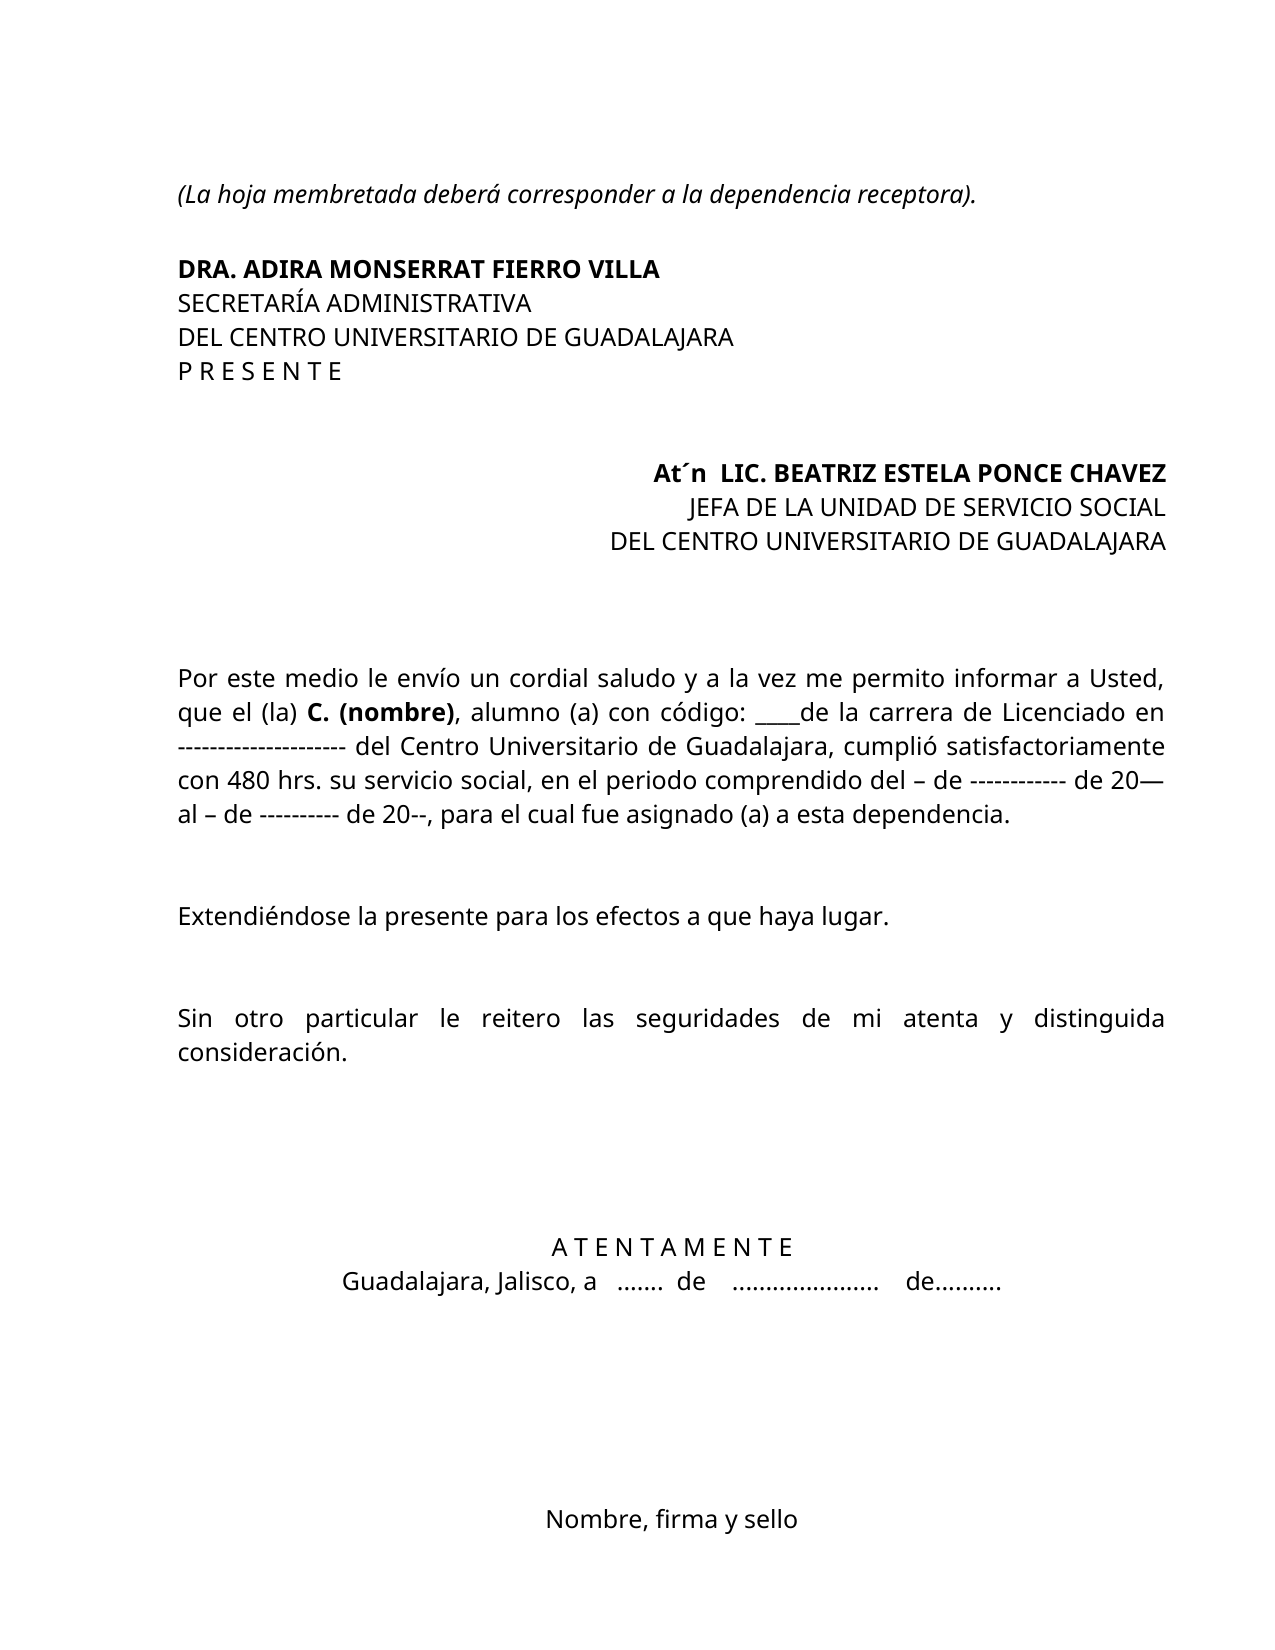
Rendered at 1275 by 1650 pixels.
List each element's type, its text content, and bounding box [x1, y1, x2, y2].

subtitle (La hoja membretada deberá corresponder a la dependencia receptora). [177, 177, 1166, 211]
text DEL CENTRO UNIVERSITARIO DE GUADALAJARA [177, 320, 1166, 354]
text Sin otro particular le reitero las seguridades de mi atenta y distinguida consideración. [177, 1001, 1166, 1069]
subtitle DRA. ADIRA MONSERRAT FIERRO VILLA [177, 252, 1166, 286]
text Guadalajara, Jalisco, a ....... de ...................... de.......... [177, 1263, 1166, 1297]
text SECRETARÍA ADMINISTRATIVA [177, 286, 1166, 320]
text A T E N T A M E N T E [177, 1229, 1166, 1263]
subtitle DEL CENTRO UNIVERSITARIO DE GUADALAJARA [177, 524, 1166, 558]
subtitle At´n LIC. BEATRIZ ESTELA PONCE CHAVEZ [177, 456, 1166, 490]
text Por este medio le envío un cordial saludo y a la vez me permito informar a Usted, que el ( (nombre), alumno (a) con código: ____de la carrera de Licenciado en --------------------- del Centro Universitario de Guadalajara, cumplió satisfactoriamente con 480 hrs. su servicio social, en el periodo comprendido del – de ------------ de 20—al – de ---------- de 20--, para el cual fue asignado (a) a esta dependencia. [177, 660, 1166, 831]
subtitle P R E S E N T E [177, 354, 1166, 388]
text Extendiéndose la presente para los efectos a que haya lugar. [177, 899, 1166, 933]
text JEFA DE LA UNIDAD DE SERVICIO SOCIAL [177, 490, 1166, 524]
text Nombre, firma y sello [177, 1502, 1166, 1536]
